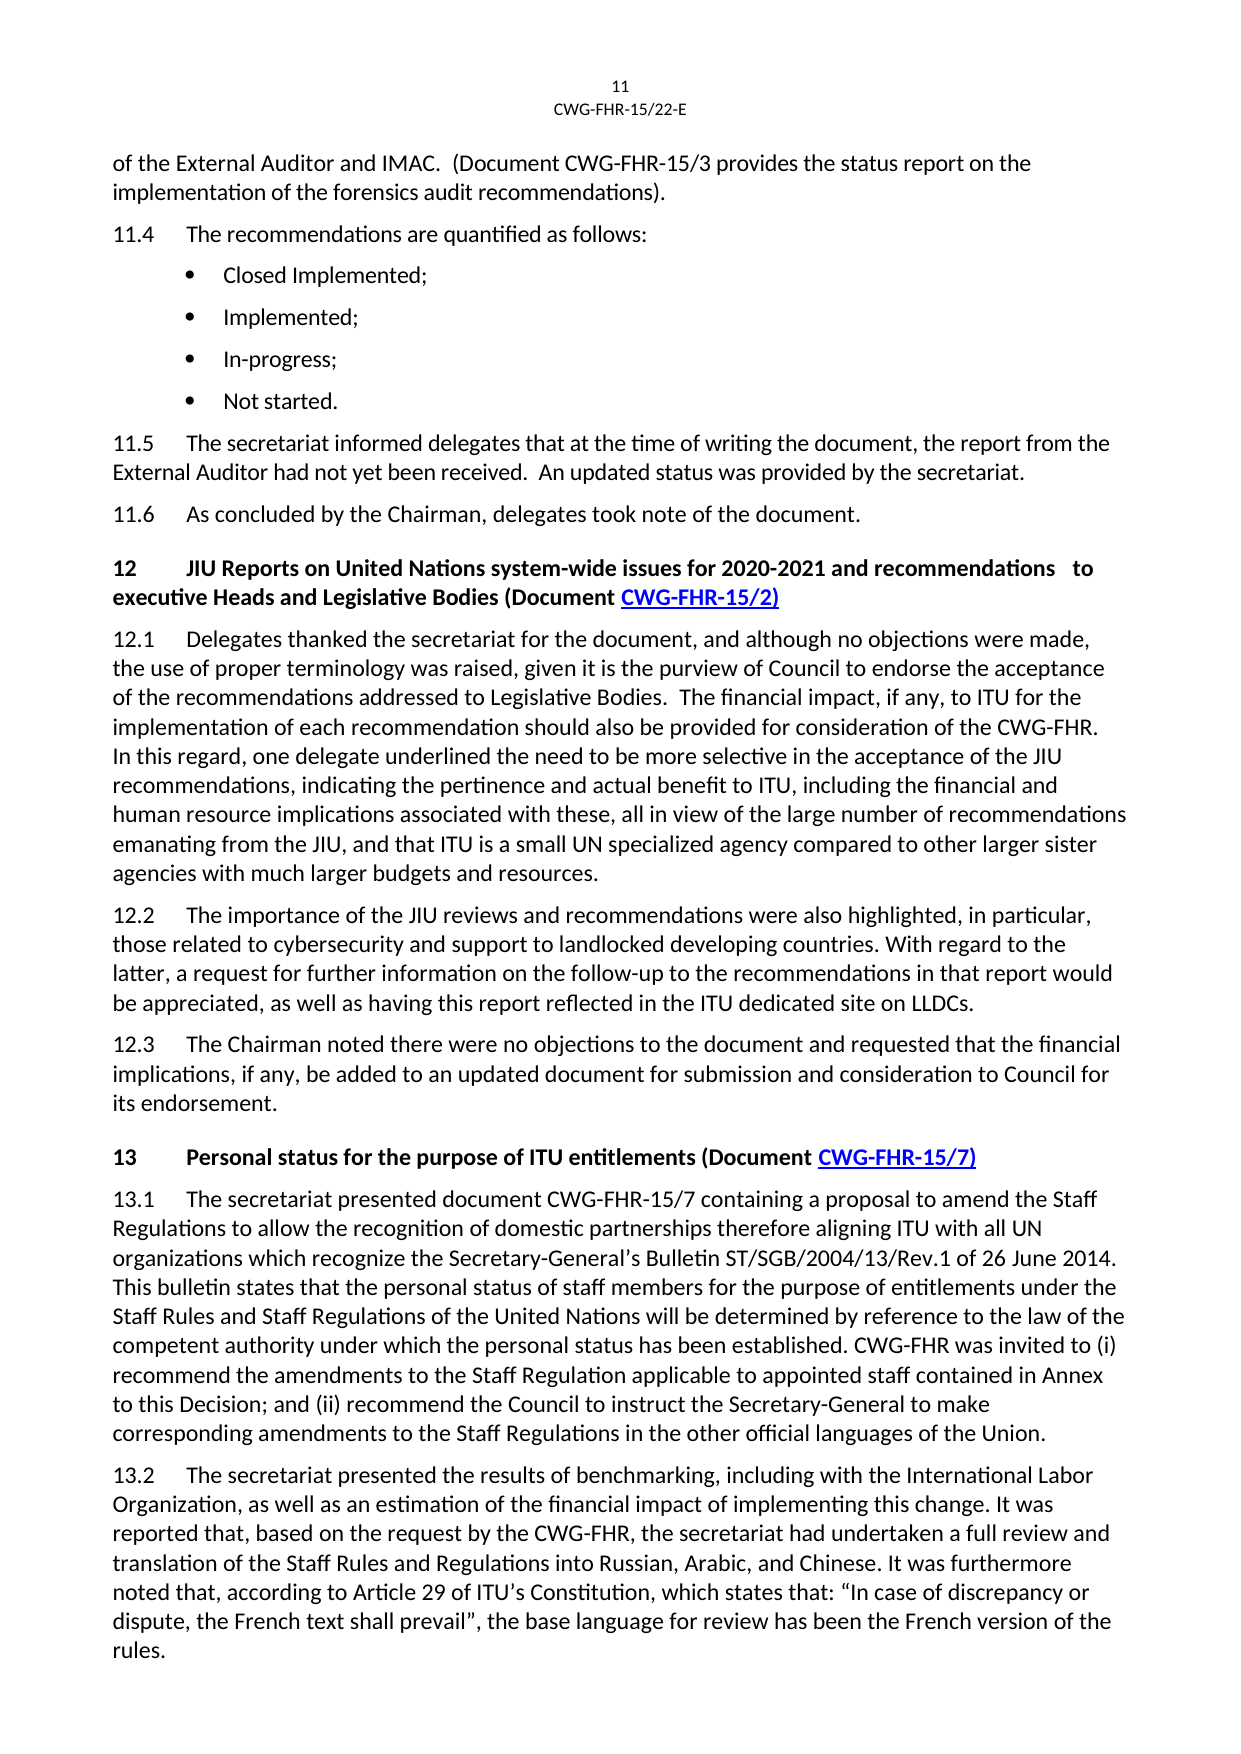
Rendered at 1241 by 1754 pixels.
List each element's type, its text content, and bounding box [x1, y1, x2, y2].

list Closed Implemented; [186, 261, 1128, 290]
text 11.4 The recommendations are quantified as follows: [112, 219, 1128, 248]
text 12.3 The Chairman noted there were no objections to the document and requested that the financial implications, if any, be added to an updated document for submission and consideration to Council for its endorsement. [112, 1029, 1128, 1117]
text 13.1 The secretariat presented document CWG-FHR-15/7 containing a proposal to amend the Staff Regulations to allow the recognition of domestic partnerships therefore aligning ITU with all UN organizations which recognize the Secretary-General’s Bulletin ST/SGB/2004/13/Rev.1 of 26 June 2014. This bulletin states that the personal status of staff members for the purpose of entitlements under the Staff Rules and Staff Regulations of the United Nations will be determined by reference to the law of the competent authority under which the personal status has been established. CWG-FHR was invited to (i) recommend the amendments to the Staff Regulation applicable to appointed staff contained in Annex to this Decision; and (ii) recommend the Council to instruct the Secretary-General to make corresponding amendments to the Staff Regulations in the other official languages of the Union. [112, 1184, 1128, 1447]
text 11.6 As concluded by the Chairman, delegates took note of the document. [112, 499, 1128, 528]
list Not started. [186, 386, 1128, 415]
list In-progress; [186, 344, 1128, 373]
text 12.2 The importance of the JIU reviews and recommendations were also highlighted, in particular, those related to cybersecurity and support to landlocked developing countries. With regard to the latter, a request for further information on the follow-up to the recommendations in that report would be appreciated, as well as having this report reflected in the ITU dedicated site on LLDCs. [112, 900, 1128, 1017]
text 11.5 The secretariat informed delegates that at the time of writing the document, the report from the External Auditor had not yet been received. An updated status was provided by the secretariat. [112, 428, 1128, 486]
text 13.2 The secretariat presented the results of benchmarking, including with the International Labor Organization, as well as an estimation of the financial impact of implementing this change. It was reported that, based on the request by the CWG-FHR, the secretariat had undertaken a full review and translation of the Staff Rules and Regulations into Russian, Arabic, and Chinese. It was furthermore noted that, according to Article 29 of ITU’s Constitution, which states that: “In case of discrepancy or dispute, the French text shall prevail”, the base language for review has been the French version of the rules. [112, 1460, 1128, 1665]
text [112, 148, 1128, 206]
text 12 JIU Reports on United Nations system-wide issues for 2020-2021 and recommendations to executive Heads and Legislative Bodies (Document CWG-FHR-15/2) [112, 553, 1128, 611]
text 12.1 Delegates thanked the secretariat for the document, and although no objections were made, the use of proper terminology was raised, given it is the purview of Council to endorse the acceptance of the recommendations addressed to Legislative Bodies. The financial impact, if any, to ITU for the implementation of each recommendation should also be provided for consideration of the CWG-FHR. In this regard, one delegate underlined the need to be more selective in the acceptance of the JIU recommendations, indicating the pertinence and actual benefit to ITU, including the financial and human resource implications associated with these, all in view of the large number of recommendations emanating from the JIU, and that ITU is a small UN specialized agency compared to other larger sister agencies with much larger budgets and resources. [112, 624, 1128, 887]
list Implemented; [186, 302, 1128, 332]
text 13 Personal status for the purpose of ITU entitlements (Document CWG-FHR-15/7) [112, 1142, 1128, 1172]
